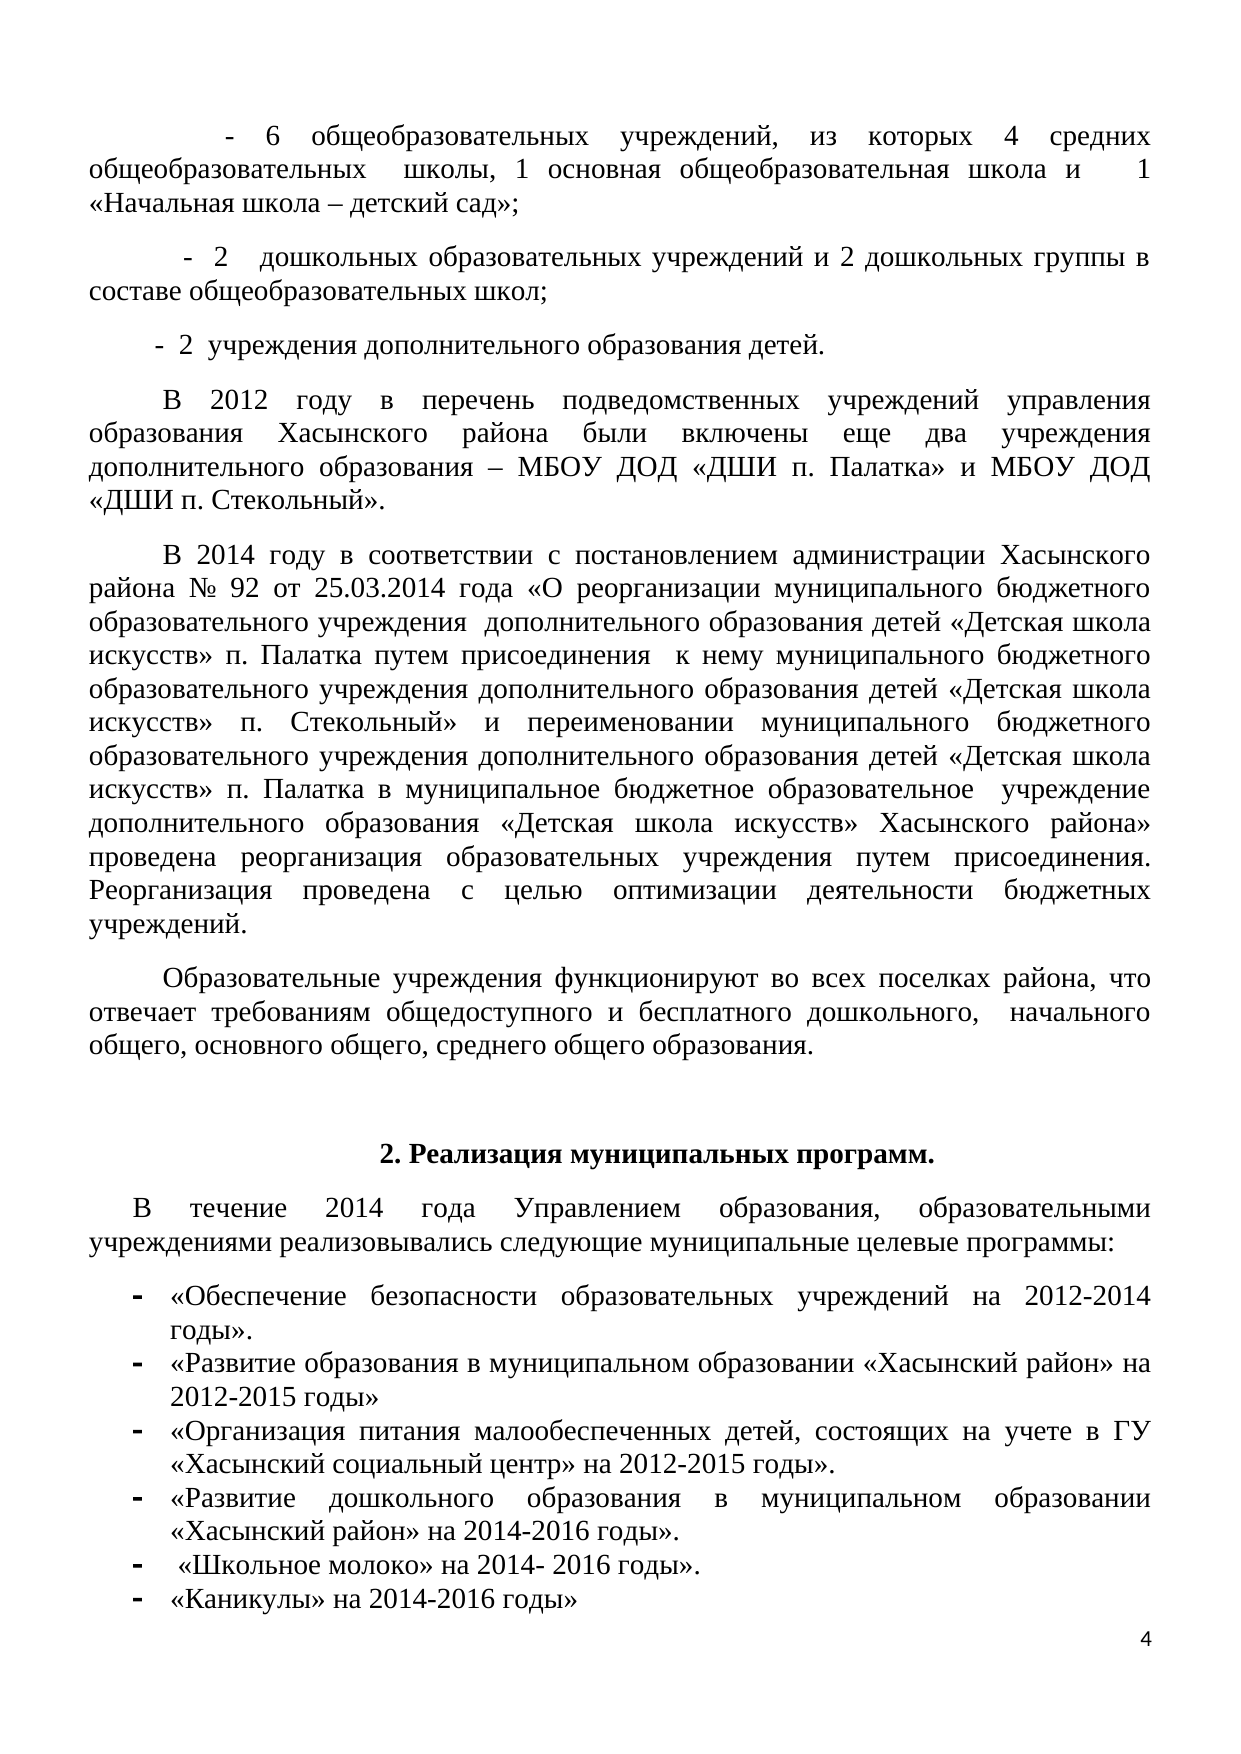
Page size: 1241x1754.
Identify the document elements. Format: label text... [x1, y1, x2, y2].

list «Развитие образования в муниципальном образовании «Хасынский район» на 2012-2015 годы» [132, 1346, 1152, 1413]
text В 2014 году в соответствии с постановлением администрации Хасынского района № 92 от 25.03.2014 года «О реорганизации муниципального бюджетного образовательного учреждения дополнительного образования детей «Детская школа искусств» п. Палатка путем присоединения к нему муниципального бюджетного образовательного учреждения дополнительного образования детей «Детская школа искусств» п. Стекольный» и переименовании муниципального бюджетного образовательного учреждения дополнительного образования детей «Детская школа искусств» п. Палатка в муниципальное бюджетное образовательное учреждение дополнительного образования «Детская школа искусств» Хасынского района» проведена реорганизация образовательных учреждения путем присоединения. Реорганизация проведена с целью оптимизации деятельности бюджетных учреждений. [89, 537, 1152, 939]
text - 2 учреждения дополнительного образования детей. [89, 327, 1152, 361]
list «Развитие дошкольного образования в муниципальном образовании «Хасынский район» на 2014-2016 годы». [132, 1480, 1152, 1547]
list «Обеспечение безопасности образовательных учреждений на 2012-2014 годы». [132, 1278, 1152, 1346]
text Образовательные учреждения функционируют во всех поселках района, что отвечает требованиям общедоступного и бесплатного дошкольного, начального общего, основного общего, среднего общего образования. [89, 960, 1152, 1061]
text В 2012 году в перечень подведомственных учреждений управления образования Хасынского района были включены еще два учреждения дополнительного образования – МБОУ ДОД «ДШИ п. Палатка» и МБОУ ДОД «ДШИ п. Стекольный». [89, 382, 1152, 516]
text - 6 общеобразовательных учреждений, из которых 4 средних общеобразовательных школы, 1 основная общеобразовательная школа и 1 «Начальная школа – детский сад»; [89, 118, 1152, 219]
list «Школьное молоко» на 2014- 2016 годы». [132, 1547, 1152, 1581]
text - 2 дошкольных образовательных учреждений и 2 дошкольных группы в составе общеобразовательных школ; [89, 239, 1152, 307]
text В течение 2014 года Управлением образования, образовательными учреждениями реализовывались следующие муниципальные целевые программы: [89, 1190, 1152, 1257]
text 2. Реализация муниципальных программ. [89, 1136, 1152, 1169]
list «Каникулы» на 2014-2016 годы» [132, 1581, 1152, 1614]
list «Организация питания малообеспеченных детей, состоящих на учете в ГУ «Хасынский социальный центр» на 2012-2015 годы». [132, 1413, 1152, 1480]
